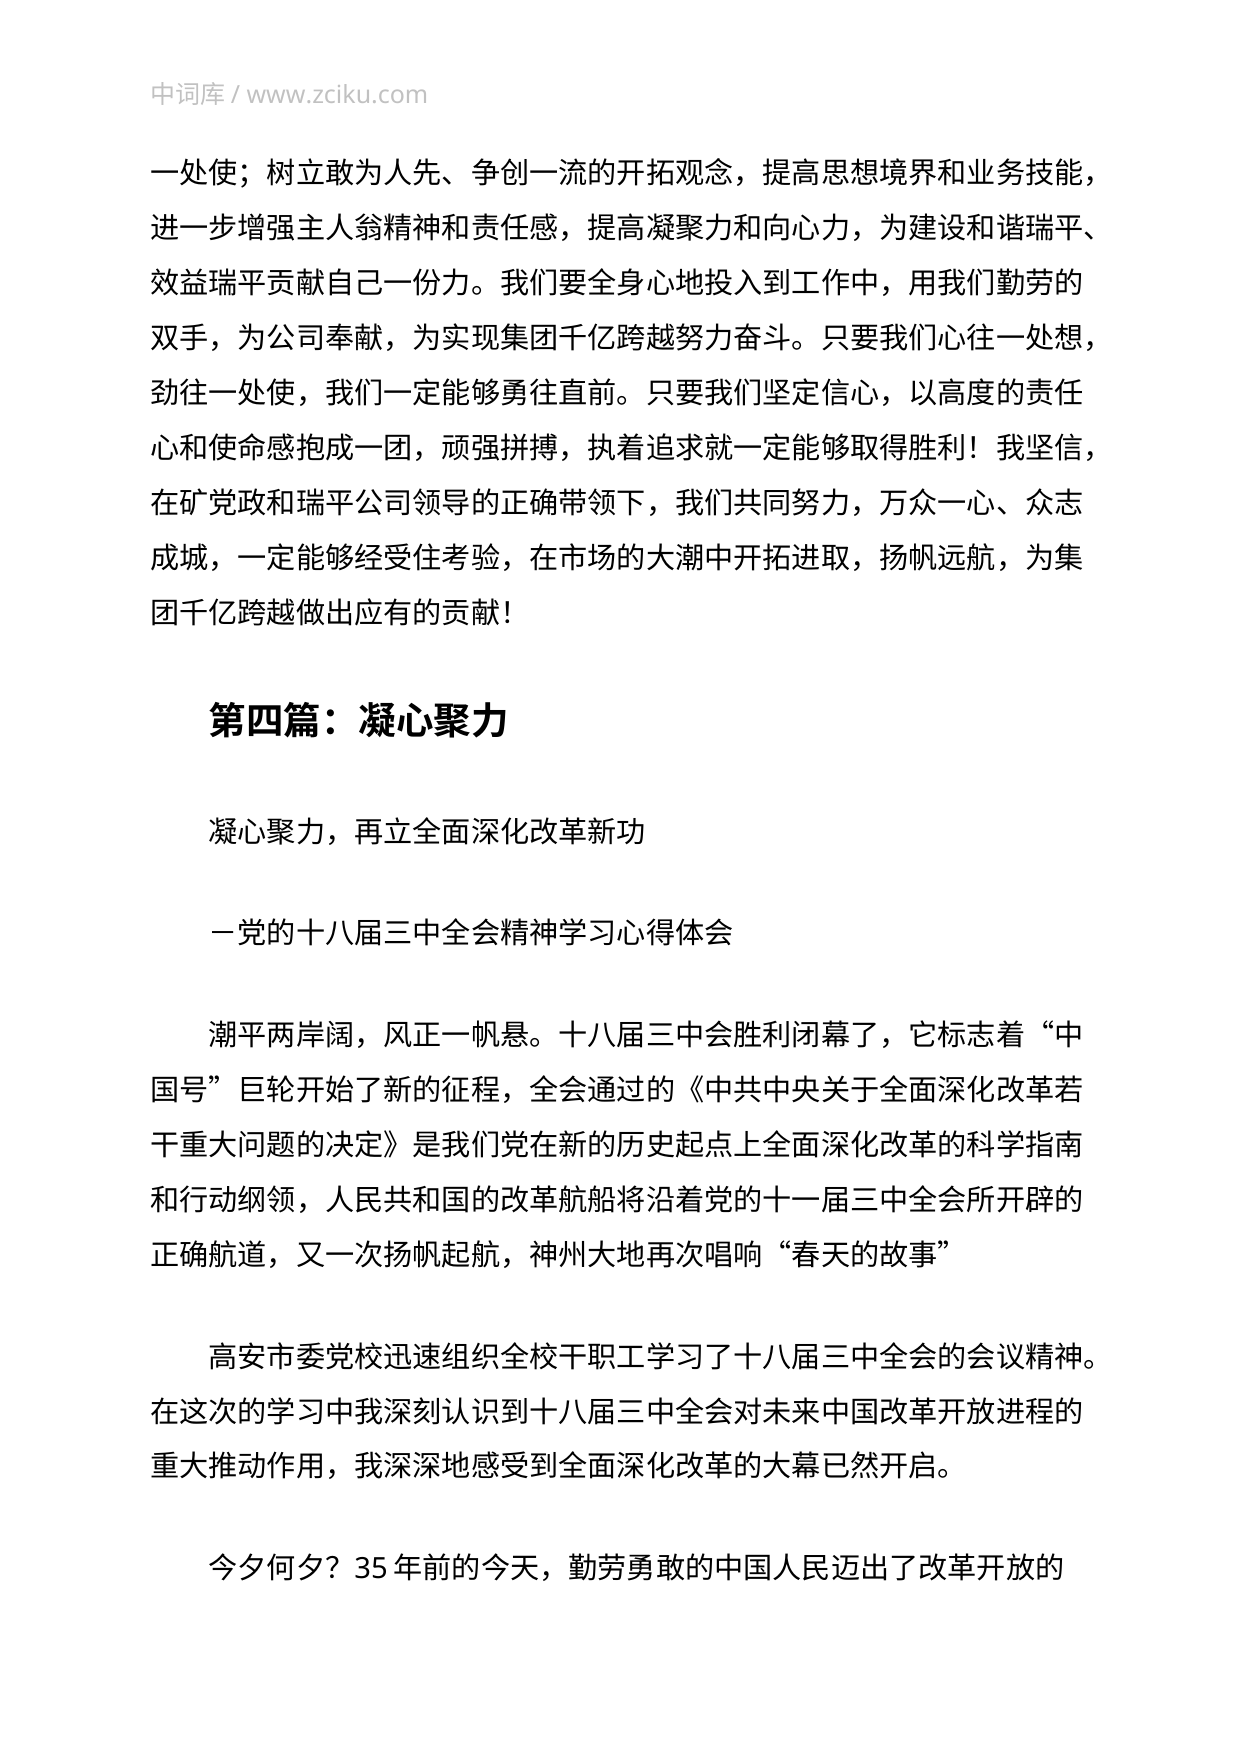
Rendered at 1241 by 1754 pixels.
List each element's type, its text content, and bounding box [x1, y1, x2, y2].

text 第四篇：凝心聚力 [150, 691, 1090, 745]
text 潮平两岸阔，风正一帆悬。十八届三中会胜利闭幕了，它标志着“中国号”巨轮开始了新的征程，全会通过的《中共中央关于全面深化改革若干重大问题的决定》是我们党在新的历史起点上全面深化改革的科学指南和行动纲领，人民共和国的改革航船将沿着党的十一届三中全会所开辟的正确航道，又一次扬帆起航，神州大地再次唱响“春天的故事” [150, 1012, 1090, 1274]
text 凝心聚力，再立全面深化改革新功 [150, 808, 1090, 851]
text 高安市委党校迅速组织全校干职工学习了十八届三中全会的会议精神。在这次的学习中我深刻认识到十八届三中全会对未来中国改革开放进程的重大推动作用，我深深地感受到全面深化改革的大幕已然开启。 [150, 1333, 1090, 1485]
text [150, 1545, 1090, 1587]
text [150, 150, 1090, 631]
text －党的十八届三中全会精神学习心得体会 [150, 910, 1090, 952]
